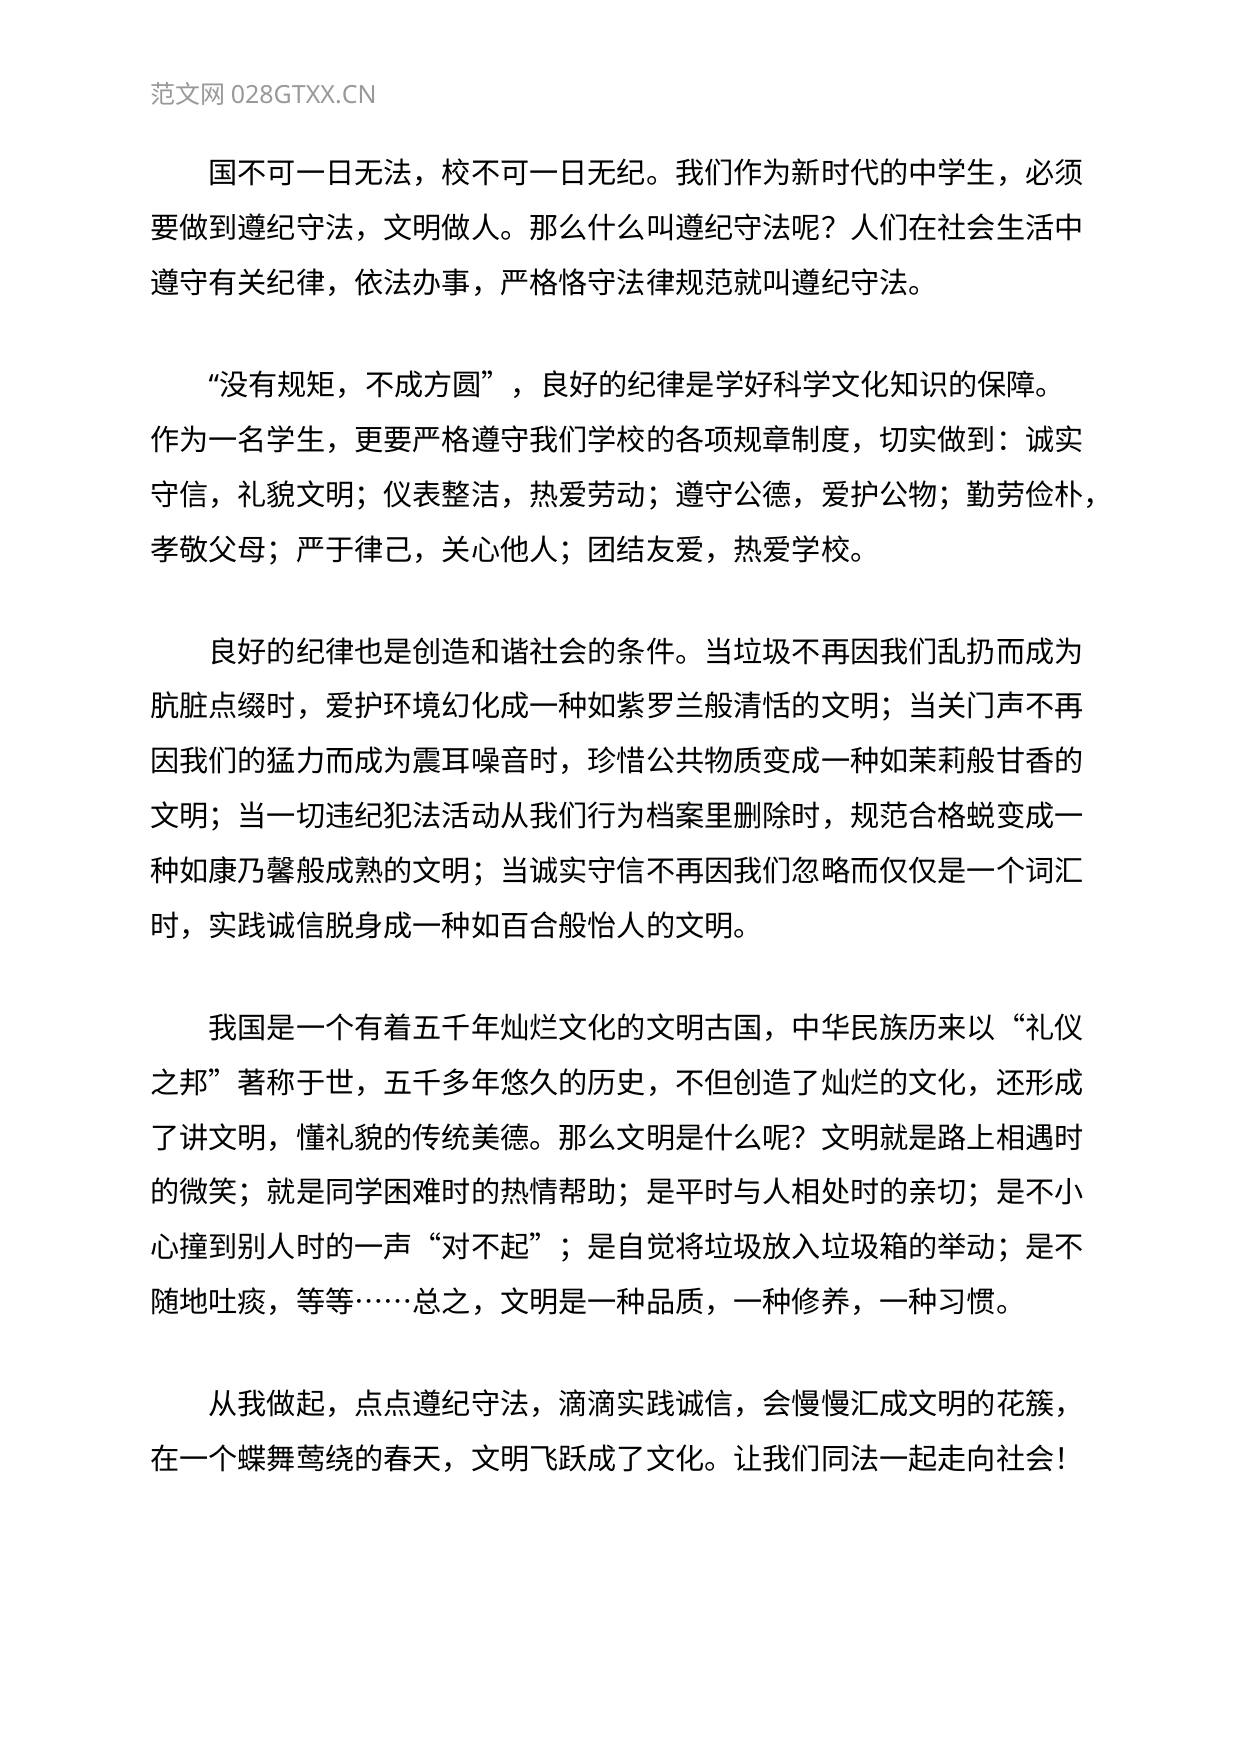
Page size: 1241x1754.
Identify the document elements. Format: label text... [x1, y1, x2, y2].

text “没有规矩，不成方圆”，良好的纪律是学好科学文化知识的保障。作为一名学生，更要严格遵守我们学校的各项规章制度，切实做到：诚实守信，礼貌文明；仪表整洁，热爱劳动；遵守公德，爱护公物；勤劳俭朴，孝敬父母；严于律己，关心他人；团结友爱，热爱学校。 [150, 362, 1090, 569]
text 我国是一个有着五千年灿烂文化的文明古国，中华民族历来以“礼仪之邦”著称于世，五千多年悠久的历史，不但创造了灿烂的文化，还形成了讲文明，懂礼貌的传统美德。那么文明是什么呢？文明就是路上相遇时的微笑；就是同学困难时的热情帮助；是平时与人相处时的亲切；是不小心撞到别人时的一声“对不起”；是自觉将垃圾放入垃圾箱的举动；是不随地吐痰，等等……总之，文明是一种品质，一种修养，一种习惯。 [150, 1004, 1090, 1321]
text 良好的纪律也是创造和谐社会的条件。当垃圾不再因我们乱扔而成为肮脏点缀时，爱护环境幻化成一种如紫罗兰般清恬的文明；当关门声不再因我们的猛力而成为震耳噪音时，珍惜公共物质变成一种如茉莉般甘香的文明；当一切违纪犯法活动从我们行为档案里删除时，规范合格蜕变成一种如康乃馨般成熟的文明；当诚实守信不再因我们忽略而仅仅是一个词汇时，实践诚信脱身成一种如百合般怡人的文明。 [150, 628, 1090, 945]
text 国不可一日无法，校不可一日无纪。我们作为新时代的中学生，必须要做到遵纪守法，文明做人。那么什么叫遵纪守法呢？人们在社会生活中遵守有关纪律，依法办事，严格恪守法律规范就叫遵纪守法。 [150, 150, 1090, 302]
text 从我做起，点点遵纪守法，滴滴实践诚信，会慢慢汇成文明的花簇，在一个蝶舞莺绕的春天，文明飞跃成了文化。让我们同法一起走向社会！ [150, 1381, 1090, 1478]
